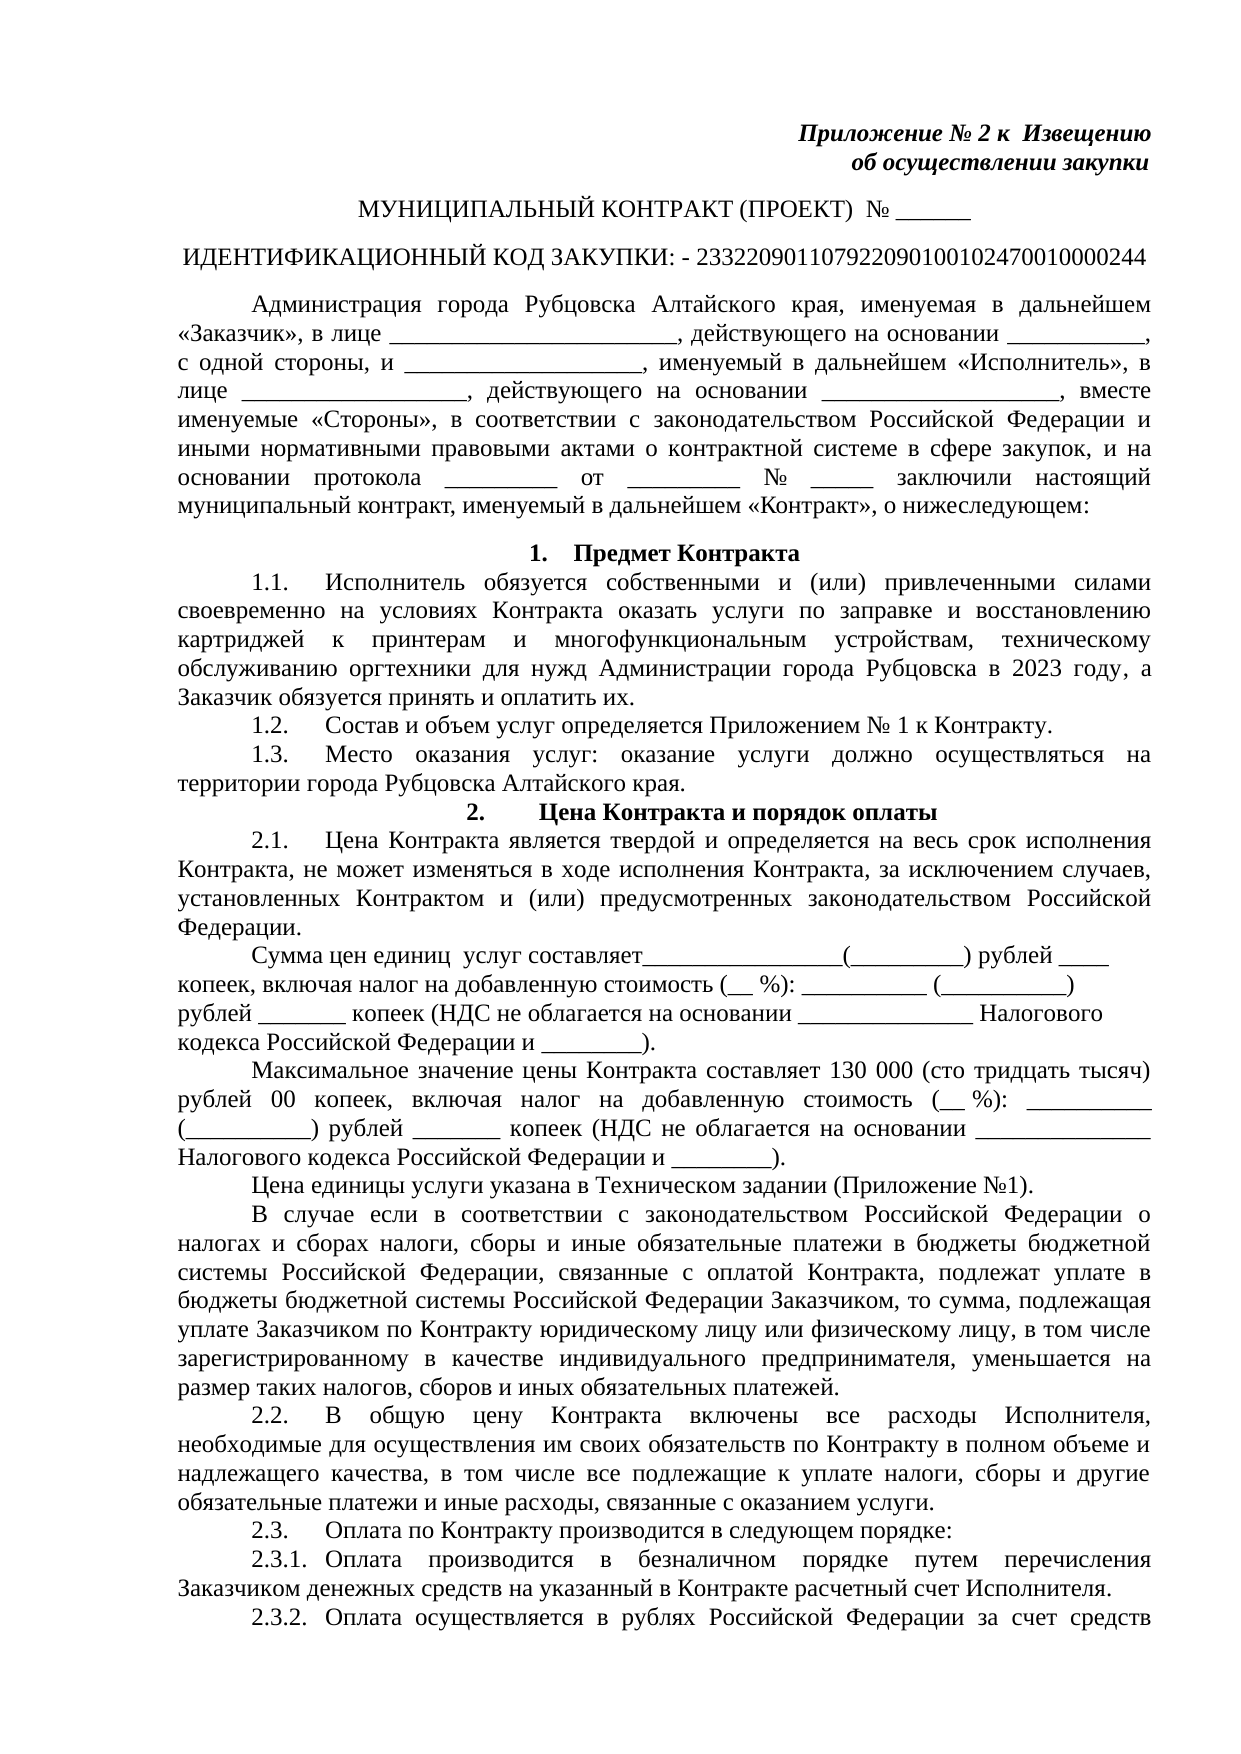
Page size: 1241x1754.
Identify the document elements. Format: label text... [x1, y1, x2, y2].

text Идентификационный код закупки: - 233220901107922090100102470010000244 [177, 242, 1152, 271]
list Предмет Контракта [177, 538, 1152, 567]
list Исполнитель обязуется собственными и (или) привлеченными силами своевременно на условиях Контракта оказать услуги по заправке и восстановлению картриджей к принтерам и многофункциональным устройствам, техническому обслуживанию оргтехники для нужд Администрации города Рубцовска в 2023 году, а Заказчик обязуется принять и оплатить их. [177, 567, 1152, 711]
text В случае если в соответствии с законодательством Российской Федерации о налогах и сборах налоги, сборы и иные обязательные платежи в бюджеты бюджетной системы Российской Федерации, связанные с оплатой Контракта, подлежат уплате в бюджеты бюджетной системы Российской Федерации Заказчиком, то сумма, подлежащая уплате Заказчиком по Контракту юридическому лицу или физическому лицу, в том числе зарегистрированному в качестве индивидуального предпринимателя, уменьшается на размер таких налогов, сборов и иных обязательных платежей. [177, 1199, 1152, 1401]
text 2.3. Оплата по Контракту производится в следующем порядке: [177, 1516, 1152, 1544]
list Состав и объем услуг определяется Приложением № 1 к Контракту. [177, 711, 1152, 739]
text 2.2. В общую цену Контракта включены все расходы Исполнителя, необходимые для осуществления им своих обязательств по Контракту в полном объеме и надлежащего качества, в том числе все подлежащие к уплате налоги, сборы и другие обязательные платежи и иные расходы, связанные с оказанием услуги. [177, 1401, 1152, 1516]
text Приложение № 2 к Извещению [177, 118, 1152, 147]
text 2.3.1. Оплата производится в безналичном порядке путем перечисления Заказчиком денежных средств на указанный в Контракте расчетный счет Исполнителя. [177, 1544, 1152, 1602]
text Сумма цен единиц услуг составляет________________(_________) рублей ____ копеек, включая налог на добавленную стоимость (__ %): __________ (__________) рублей _______ копеек (НДС не облагается на основании ______________ Налогового кодекса Российской Федерации и ________). [177, 941, 1152, 1056]
subtitle Цена Контракта и порядок оплаты [252, 797, 1152, 826]
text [177, 1602, 1152, 1631]
list Место оказания услуг: оказание услуги должно осуществляться на территории города Рубцовска Алтайского края. [177, 739, 1152, 797]
text Максимальное значение цены Контракта составляет 130 000 (сто тридцать тысяч) рублей 00 копеек, включая налог на добавленную стоимость (__ %): __________ (__________) рублей _______ копеек (НДС не облагается на основании ______________ Налогового кодекса Российской Федерации и ________). [177, 1056, 1152, 1171]
text МУНИЦИПАЛЬНЫЙ КОНТРАКТ (ПРОЕКТ) № ______ [177, 194, 1152, 223]
list Цена Контракта является твердой и определяется на весь срок исполнения Контракта, не может изменяться в ходе исполнения Контракта, за исключением случаев, установленных Контрактом и (или) предусмотренных законодательством Российской Федерации. [177, 826, 1152, 941]
text Администрация города Рубцовска Алтайского края, именуемая в дальнейшем «Заказчик», в лице _______________________, действующего на основании ___________, с одной стороны, и ___________________, именуемый в дальнейшем «Исполнитель», в лице __________________, действующего на основании ___________________, вместе именуемые «Стороны», в соответствии с законодательством Российской Федерации и иными нормативными правовыми актами о контрактной системе в сфере закупок, и на основании протокола _________ от _________ № _____ заключили настоящий муниципальный контракт, именуемый в дальнейшем «Контракт», о нижеследующем: [177, 289, 1152, 519]
text Цена единицы услуги указана в Техническом задании (Приложение №1). [177, 1171, 1152, 1199]
text об осуществлении закупки [121, 147, 1152, 176]
